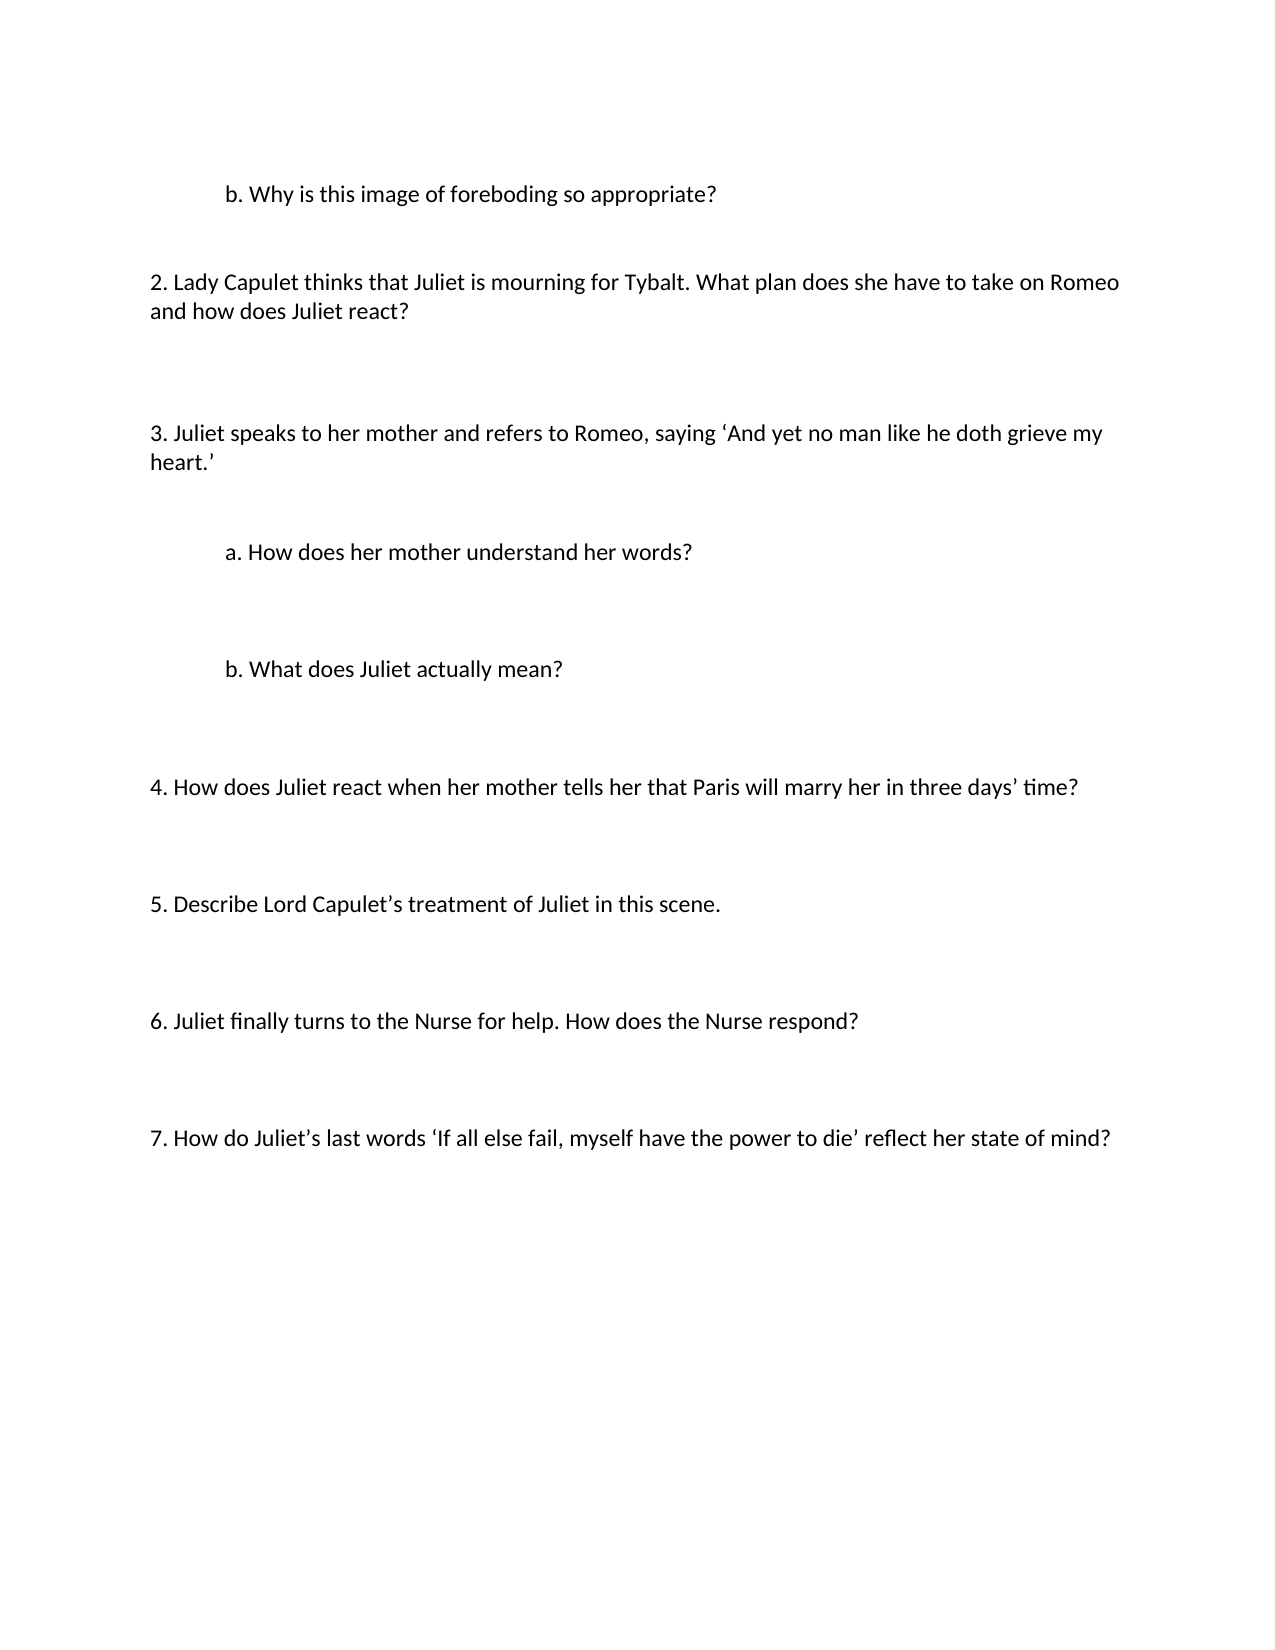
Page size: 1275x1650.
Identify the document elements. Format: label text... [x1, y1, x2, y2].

text a. How does her mother understand her words? [150, 537, 1125, 567]
text b. Why is this image of foreboding so appropriate? [150, 179, 1125, 208]
text 6. Juliet finally turns to the Nurse for help. How does the Nurse respond? [150, 1006, 1125, 1035]
text 5. Describe Lord Capulet’s treatment of Juliet in this scene. [150, 889, 1125, 918]
text b. What does Juliet actually mean? [150, 654, 1125, 684]
text 2. Lady Capulet thinks that Juliet is mourning for Tybalt. What plan does she have to take on Romeo and how does Juliet react? [150, 267, 1125, 326]
text 4. How does Juliet react when her mother tells her that Paris will marry her in three days’ time? [150, 772, 1125, 801]
text 7. How do Juliet’s last words ‘If all else fail, myself have the power to die’ reflect her state of mind? [150, 1123, 1125, 1152]
text 3. Juliet speaks to her mother and refers to Romeo, saying ‘And yet no man like he doth grieve my heart.’ [150, 418, 1125, 477]
